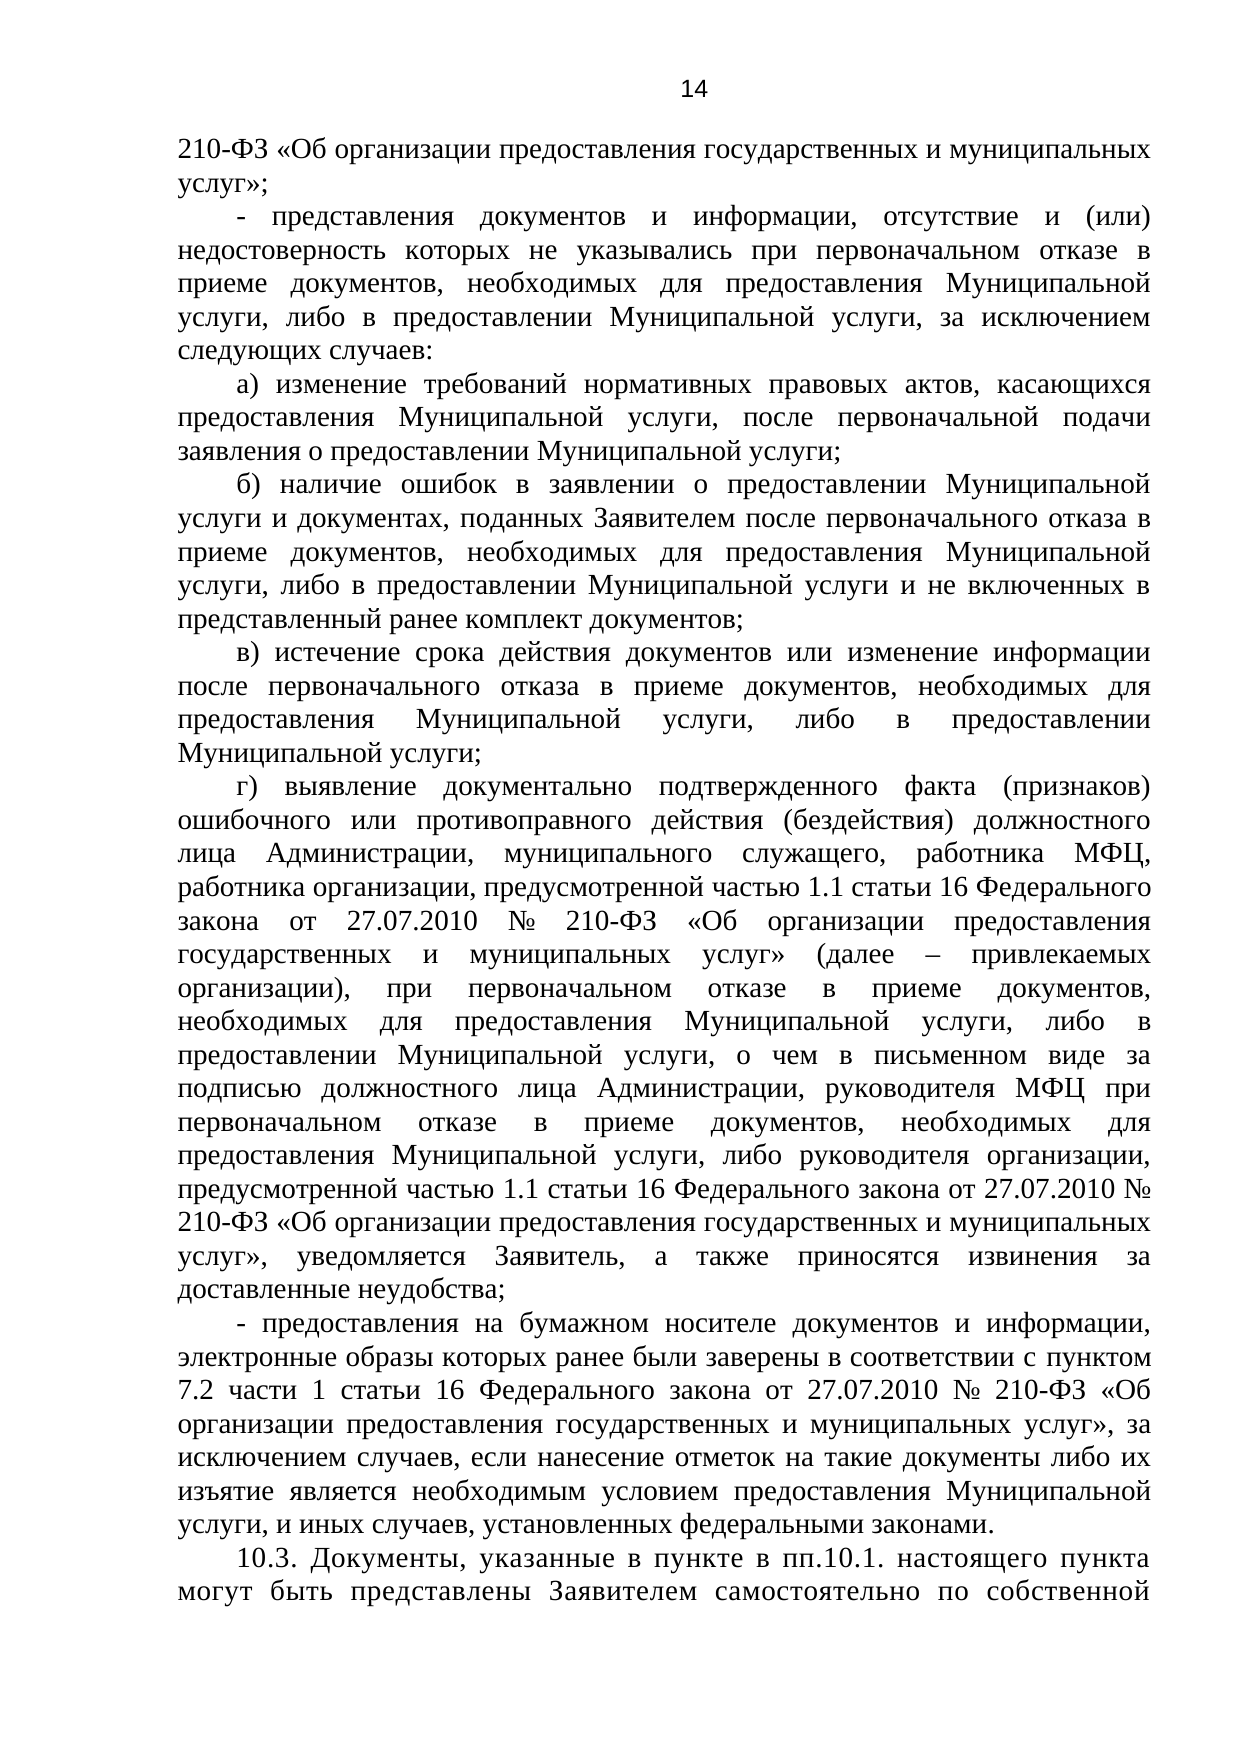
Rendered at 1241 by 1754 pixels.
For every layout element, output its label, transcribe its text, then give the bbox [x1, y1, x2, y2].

text б) наличие ошибок в заявлении о предоставлении Муниципальной услуги и документах, поданных Заявителем после первоначального отказа в приеме документов, необходимых для предоставления Муниципальной услуги, либо в предоставлении Муниципальной услуги и не включенных в представленный ранее комплект документов; [177, 467, 1152, 634]
text в) истечение срока действия документов или изменение информации после первоначального отказа в приеме документов, необходимых для предоставления Муниципальной услуги, либо в предоставлении Муниципальной услуги; [177, 634, 1152, 768]
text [177, 1540, 1152, 1607]
text - представления документов и информации, отсутствие и (или) недостоверность которых не указывались при первоначальном отказе в приеме документов, необходимых для предоставления Муниципальной услуги, либо в предоставлении Муниципальной услуги, за исключением следующих случаев: [177, 198, 1152, 366]
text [177, 131, 1152, 198]
text г) выявление документально подтвержденного факта (признаков) ошибочного или противоправного действия (бездействия) должностного лица Администрации, муниципального служащего, работника МФЦ, работника организации, предусмотренной частью 1.1 статьи 16 Федерального закона от 27.07.2010 № 210-ФЗ «Об организации предоставления государственных и муниципальных услуг» (далее – привлекаемых организации), при первоначальном отказе в приеме документов, необходимых для предоставления Муниципальной услуги, либо в предоставлении Муниципальной услуги, о чем в письменном виде за подписью должностного лица Администрации, руководителя МФЦ при первоначальном отказе в приеме документов, необходимых для предоставления Муниципальной услуги, либо руководителя организации, предусмотренной частью 1.1 статьи 16 Федерального закона от 27.07.2010 № 210-ФЗ «Об организации предоставления государственных и муниципальных услуг», уведомляется Заявитель, а также приносятся извинения за доставленные неудобства; [177, 768, 1152, 1305]
text а) изменение требований нормативных правовых актов, касающихся предоставления Муниципальной услуги, после первоначальной подачи заявления о предоставлении Муниципальной услуги; [177, 366, 1152, 467]
text - предоставления на бумажном носителе документов и информации, электронные образы которых ранее были заверены в соответствии с пунктом 7.2 части 1 статьи 16 Федерального закона от 27.07.2010 № 210-ФЗ «Об организации предоставления государственных и муниципальных услуг», за исключением случаев, если нанесение отметок на такие документы либо их изъятие является необходимым условием предоставления Муниципальной услуги, и иных случаев, установленных федеральными законами. [177, 1305, 1152, 1540]
